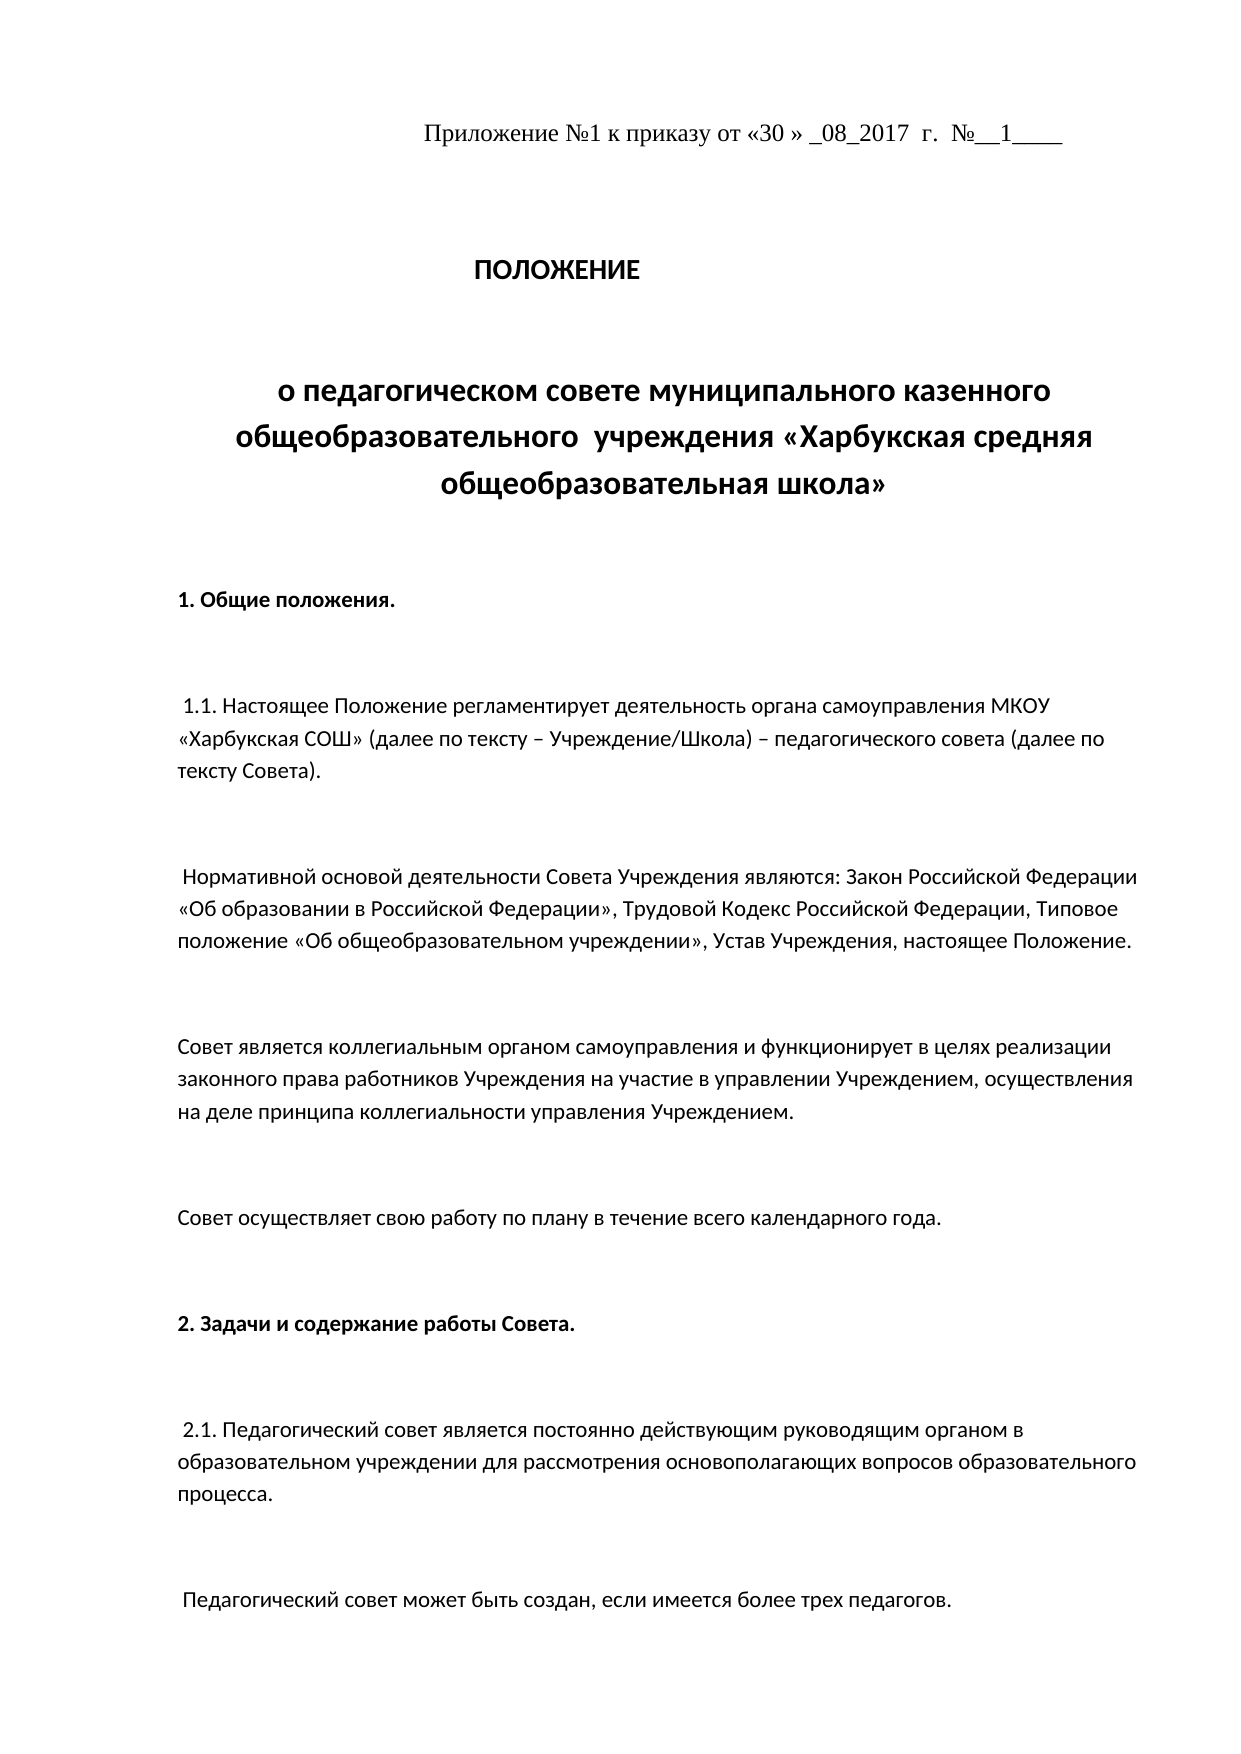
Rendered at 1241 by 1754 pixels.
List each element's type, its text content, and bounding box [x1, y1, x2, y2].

text Нормативной основой деятельности Совета Учреждения являются: Закон Российской Федерации «Об образовании в Российской Федерации», Трудовой Кодекс Российской Федерации, Типовое положение «Об общеобразовательном учреждении», Устав Учреждения, настоящее Положение. [177, 862, 1152, 954]
text Совет осуществляет свою работу по плану в течение всего календарного года. [177, 1203, 1152, 1231]
title Приложение №1 к приказу от «30 » _08_2017 г. №__1____ [177, 118, 1152, 147]
text Педагогический совет может быть создан, если имеется более трех педагогов. [177, 1585, 1152, 1613]
text о педагогическом совете муниципального казенного общеобразовательного учреждения «Харбукская средняя общеобразовательная школа» [177, 368, 1152, 503]
text 1. Общие положения. [177, 586, 1152, 613]
text 1.1. Настоящее Положение регламентирует деятельность органа самоуправления МКОУ «Харбукская СОШ» (далее по тексту – Учреждение/Школа) – педагогического совета (далее по тексту Совета). [177, 692, 1152, 784]
text Совет является коллегиальным органом самоуправления и функционирует в целях реализации законного права работников Учреждения на участие в управлении Учреждением, осуществления на деле принципа коллегиальности управления Учреждением. [177, 1032, 1152, 1125]
text 2.1. Педагогический совет является постоянно действующим руководящим органом в образовательном учреждении для рассмотрения основополагающих вопросов образовательного процесса. [177, 1415, 1152, 1507]
text ПОЛОЖЕНИЕ [177, 251, 1152, 287]
text 2. Задачи и содержание работы Совета. [177, 1309, 1152, 1337]
